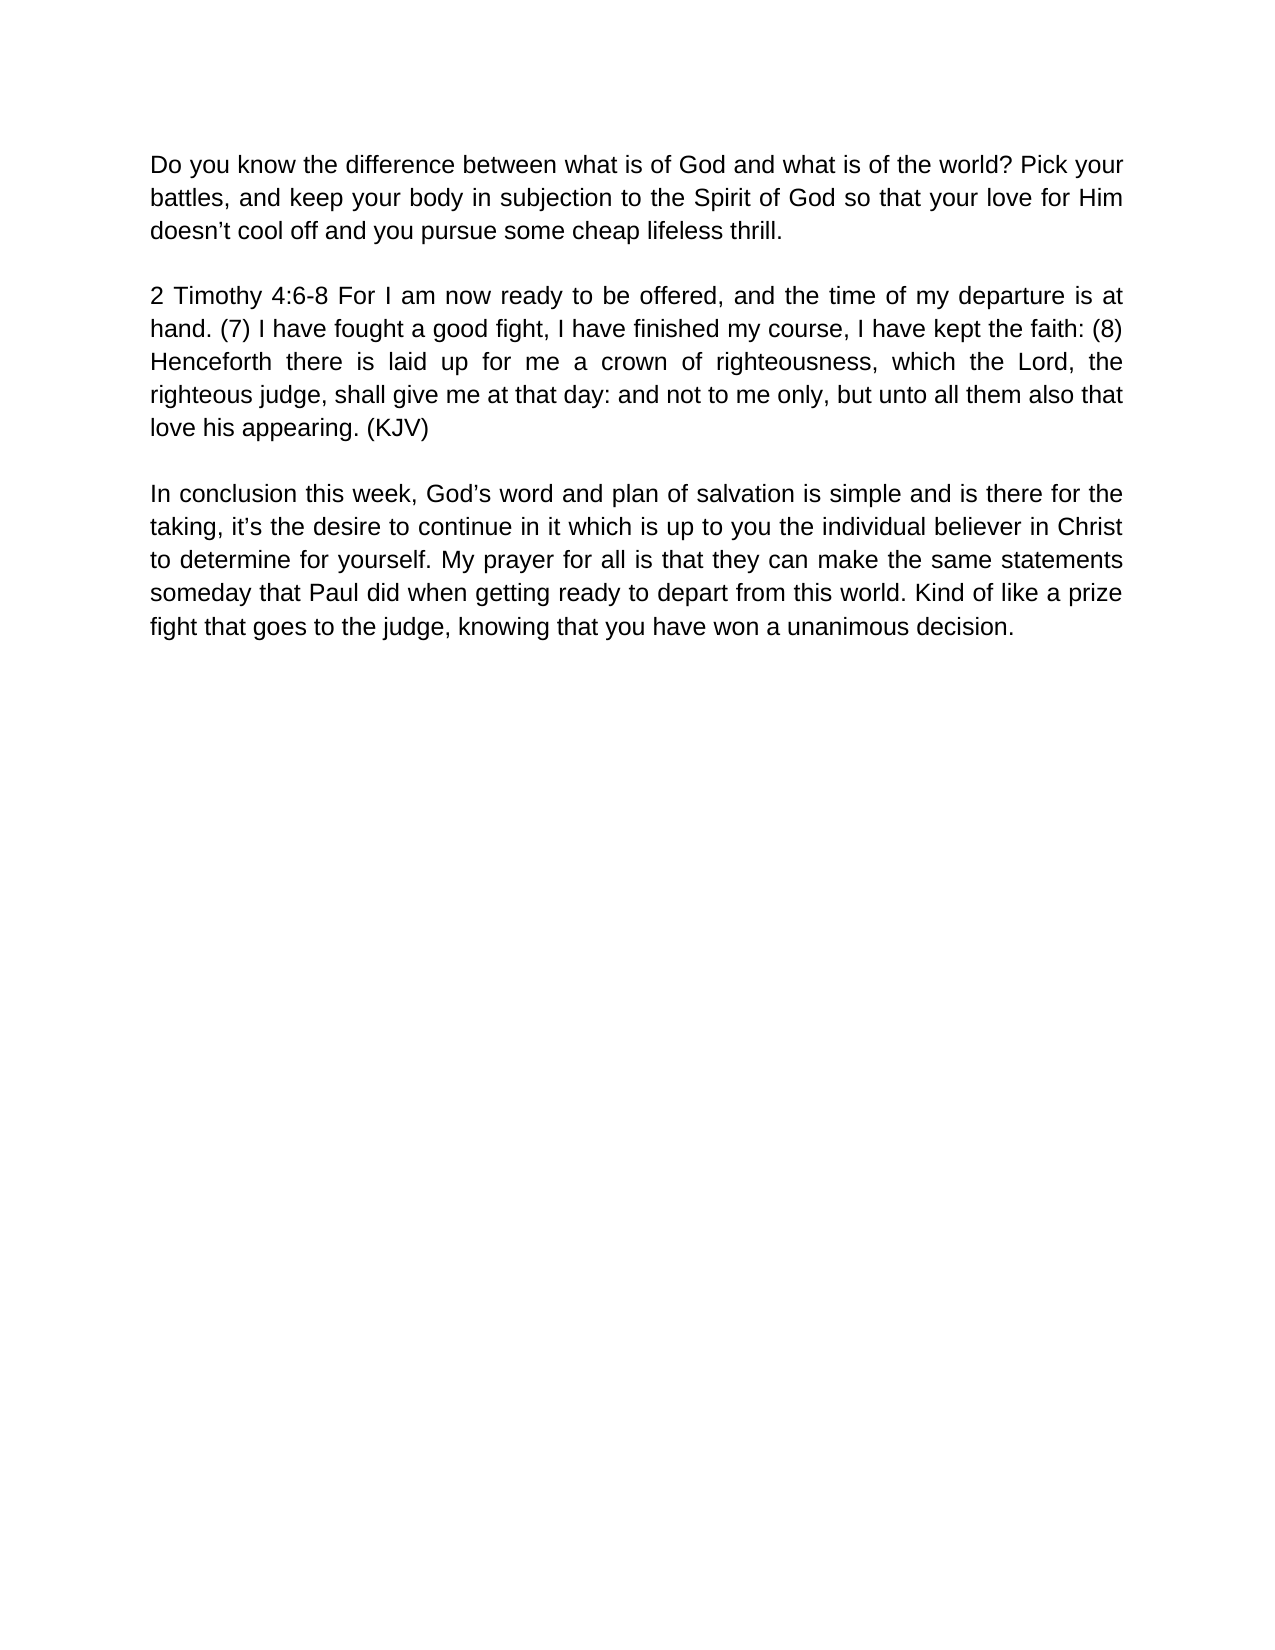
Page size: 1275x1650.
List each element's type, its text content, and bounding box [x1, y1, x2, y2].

text In conclusion this week, God’s word and plan of salvation is simple and is there for the taking, it’s the desire to continue in it which is up to you the individual believer in Christ to determine for yourself. My prayer for all is that they can make the same statements someday that Paul did when getting ready to depart from this world. Kind of like a prize fight that goes to the judge, knowing that you have won a unanimous decision. [150, 479, 1125, 640]
text 2 Timothy 4:6-8 For I am now ready to be offered, and the time of my departure is at hand. (7) I have fought a good fight, I have finished my course, I have kept the faith: (8) Henceforth there is laid up for me a crown of righteousness, which the Lord, the righteous judge, shall give me at that day: and not to me only, but unto all them also that love his appearing. (KJV) [150, 281, 1125, 442]
text Do you know the difference between what is of God and what is of the world? Pick your battles, and keep your body in subjection to the Spirit of God so that your love for Him doesn’t cool off and you pursue some cheap lifeless thrill. [150, 150, 1125, 245]
